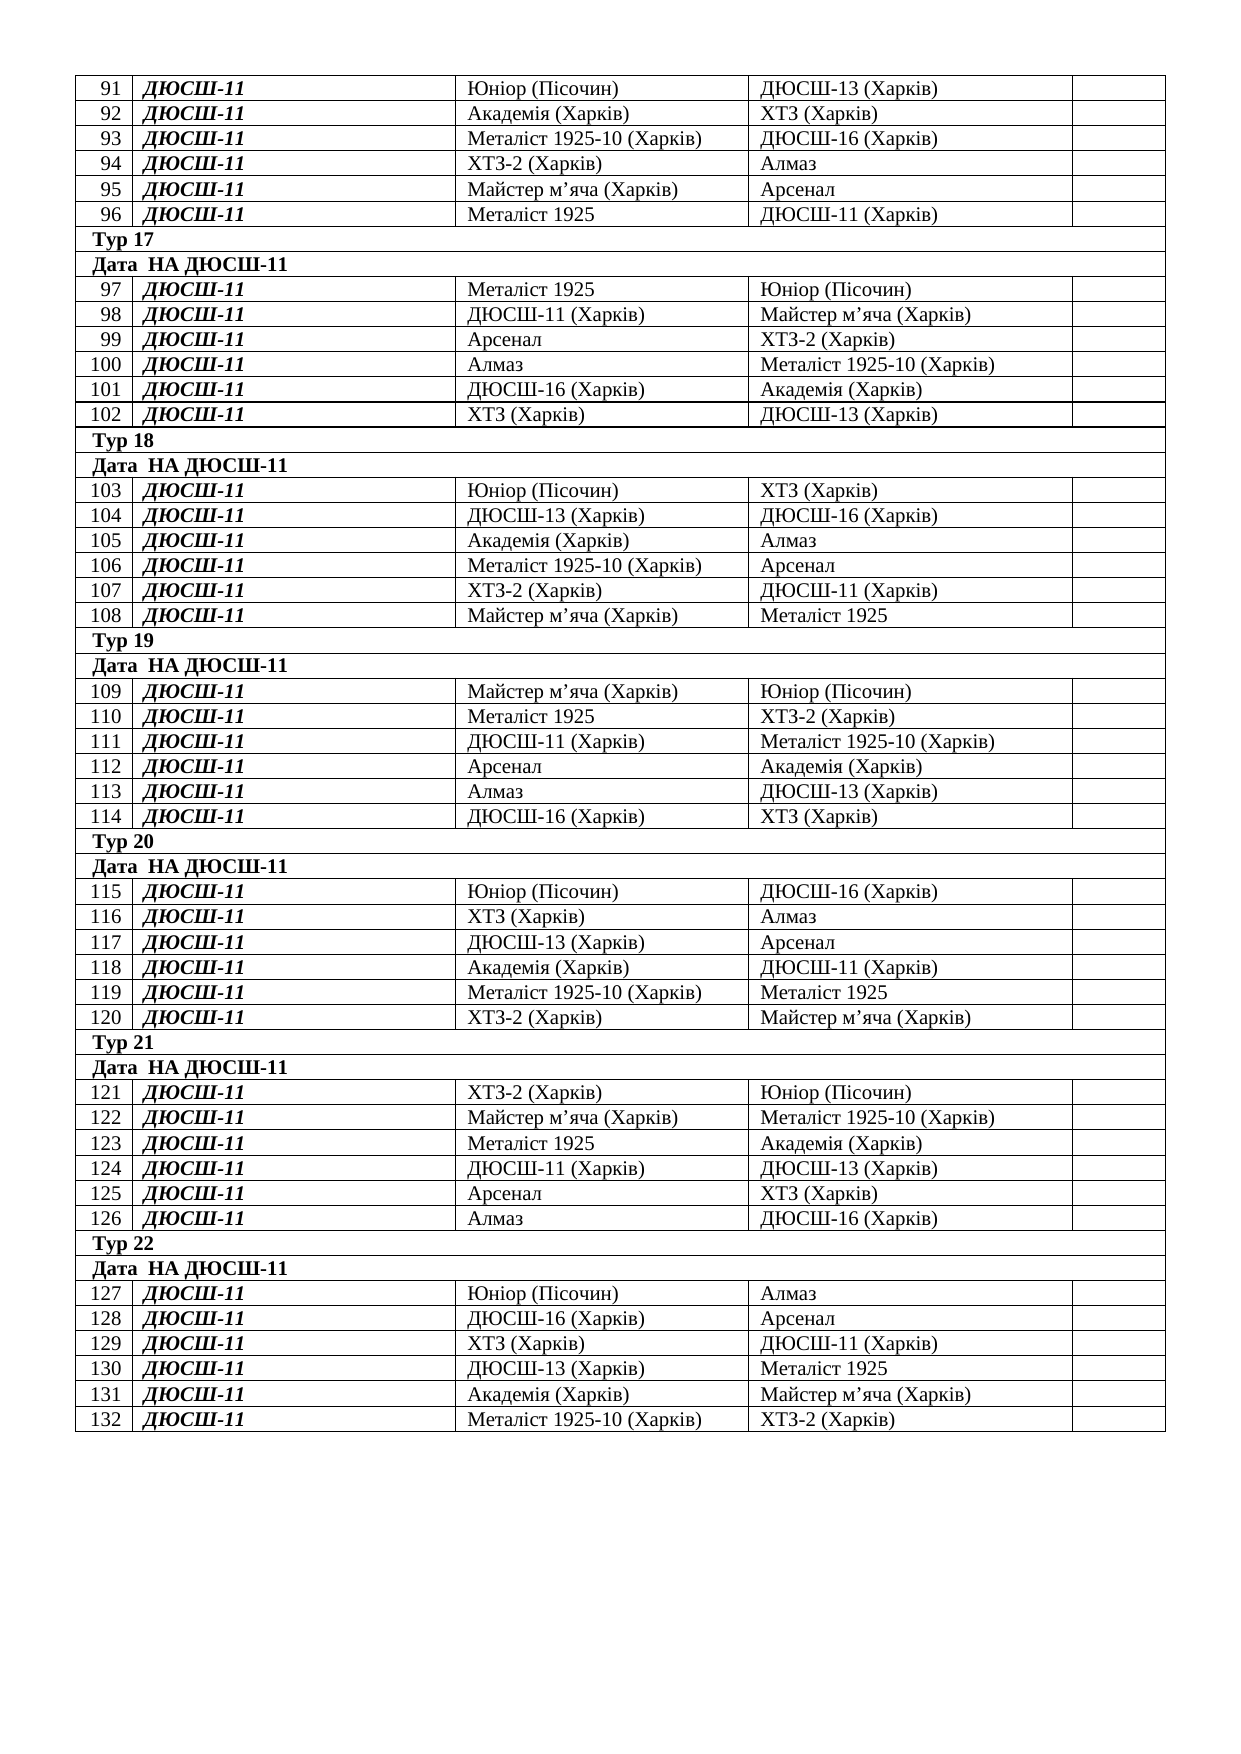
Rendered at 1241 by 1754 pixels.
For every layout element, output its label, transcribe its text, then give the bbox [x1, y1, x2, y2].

table_cell Тур 20 [76, 829, 1165, 853]
table_cell ДЮСШ-11 [133, 603, 455, 627]
table_cell ХТЗ (Харків) [456, 905, 748, 928]
table_cell ДЮСШ-11 [133, 553, 455, 577]
table_cell ДЮСШ-11 [133, 151, 455, 175]
table_cell ДЮСШ-13 (Харків) [749, 76, 1072, 100]
table_cell Арсенал [749, 176, 1072, 201]
table_cell Металіст 1925-10 (Харків) [456, 980, 748, 1004]
table_cell [1073, 503, 1165, 527]
table_cell Академія (Харків) [456, 1381, 748, 1406]
table_cell 111 [76, 729, 132, 753]
table_cell ДЮСШ-11 [133, 528, 455, 552]
table_cell 113 [76, 779, 132, 803]
table_cell 104 [76, 503, 132, 527]
table_cell ДЮСШ-11 [133, 126, 455, 150]
table_cell [1073, 377, 1165, 401]
table_cell Металіст 1925 [456, 202, 748, 226]
table_cell ДЮСШ-11 (Харків) [456, 302, 748, 326]
table_cell [1073, 101, 1165, 125]
table_cell Академія (Харків) [456, 955, 748, 979]
table_cell ДЮСШ-11 [133, 754, 455, 778]
table_cell Алмаз [456, 1206, 748, 1230]
table_cell ДЮСШ-11 [133, 302, 455, 326]
table_cell [1073, 478, 1165, 502]
table_cell Юніор (Пісочин) [456, 1281, 748, 1305]
table_cell ДЮСШ-16 (Харків) [749, 503, 1072, 527]
table_cell 123 [76, 1130, 132, 1154]
table_cell Тур 19 [76, 628, 1165, 652]
table_cell ДЮСШ-16 (Харків) [749, 126, 1072, 150]
table_cell ХТЗ (Харків) [749, 478, 1072, 502]
table_cell Арсенал [749, 553, 1072, 577]
table_cell 127 [76, 1281, 132, 1305]
table_cell ДЮСШ-11 [133, 1306, 455, 1330]
table_cell Академія (Харків) [456, 101, 748, 125]
table_cell [1073, 1331, 1165, 1355]
table_cell ДЮСШ-11 [133, 679, 455, 703]
table_cell ДЮСШ-11 [133, 176, 455, 201]
table_cell ХТЗ (Харків) [456, 1331, 748, 1355]
table_cell 112 [76, 754, 132, 778]
table_cell Дата НА ДЮСШ-11 [76, 854, 1165, 878]
table_cell Арсенал [456, 327, 748, 351]
table_cell 119 [76, 980, 132, 1004]
table_cell [1073, 578, 1165, 602]
table_cell Металіст 1925-10 (Харків) [749, 352, 1072, 376]
table_cell ДЮСШ-16 (Харків) [749, 879, 1072, 903]
table_cell [1073, 729, 1165, 753]
table_cell ДЮСШ-11 [133, 1130, 455, 1154]
table_cell ДЮСШ-11 [133, 980, 455, 1004]
table_cell Металіст 1925-10 (Харків) [456, 126, 748, 150]
table_cell [1073, 1306, 1165, 1330]
table_cell 126 [76, 1206, 132, 1230]
table_cell 93 [76, 126, 132, 150]
table_cell [1073, 679, 1165, 703]
table_cell ДЮСШ-11 [133, 1381, 455, 1406]
table_cell [1073, 905, 1165, 928]
table_cell 99 [76, 327, 132, 351]
table_cell [1073, 804, 1165, 828]
table_cell ДЮСШ-11 [133, 804, 455, 828]
table_cell ДЮСШ-11 [133, 1281, 455, 1305]
table_cell [1073, 151, 1165, 175]
table_cell ДЮСШ-11 [133, 729, 455, 753]
table_cell ДЮСШ-11 (Харків) [749, 578, 1072, 602]
table_cell Тур 17 [76, 227, 1165, 251]
table_cell 102 [76, 403, 132, 426]
table_cell ХТЗ-2 (Харків) [749, 327, 1072, 351]
table_cell ДЮСШ-13 (Харків) [456, 1356, 748, 1380]
table_cell ДЮСШ-13 (Харків) [456, 930, 748, 954]
table_cell ДЮСШ-13 (Харків) [456, 503, 748, 527]
table_cell [1073, 1356, 1165, 1380]
table_cell Металіст 1925-10 (Харків) [456, 1407, 748, 1431]
table_cell 95 [76, 176, 132, 201]
table_cell Арсенал [749, 1306, 1072, 1330]
table_cell 109 [76, 679, 132, 703]
table_cell [1073, 302, 1165, 326]
table_cell Металіст 1925-10 (Харків) [749, 1105, 1072, 1129]
table_cell [1073, 176, 1165, 201]
table_cell [1073, 1206, 1165, 1230]
table_cell ДЮСШ-16 (Харків) [456, 1306, 748, 1330]
table_cell Юніор (Пісочин) [749, 1080, 1072, 1104]
table_cell ДЮСШ-11 [133, 905, 455, 928]
table_cell [1073, 1407, 1165, 1431]
table_cell Арсенал [749, 930, 1072, 954]
table_cell ДЮСШ-16 (Харків) [456, 377, 748, 401]
table_cell ДЮСШ-11 [133, 377, 455, 401]
table_cell 110 [76, 704, 132, 728]
table_cell ХТЗ-2 (Харків) [749, 1407, 1072, 1431]
table_cell Алмаз [749, 528, 1072, 552]
table_cell ДЮСШ-11 [133, 478, 455, 502]
table_cell ХТЗ-2 (Харків) [456, 1080, 748, 1104]
table_cell 121 [76, 1080, 132, 1104]
table_cell 91 [76, 76, 132, 100]
table_cell ДЮСШ-11 [133, 503, 455, 527]
table_cell ДЮСШ-11 [133, 1156, 455, 1179]
table_cell 132 [76, 1407, 132, 1431]
table_cell Металіст 1925-10 (Харків) [749, 729, 1072, 753]
table_cell ДЮСШ-16 (Харків) [749, 1206, 1072, 1230]
table_cell [1073, 352, 1165, 376]
table_cell Дата НА ДЮСШ-11 [76, 654, 1165, 677]
table_cell [1073, 1381, 1165, 1406]
table_cell ДЮСШ-16 (Харків) [456, 804, 748, 828]
table_cell Майстер м’яча (Харків) [749, 1005, 1072, 1029]
table_cell ДЮСШ-11 [133, 76, 455, 100]
table_cell ДЮСШ-11 [133, 1005, 455, 1029]
table_cell 128 [76, 1306, 132, 1330]
table_cell ДЮСШ-11 [133, 879, 455, 903]
table_cell 97 [76, 277, 132, 301]
table_cell 124 [76, 1156, 132, 1179]
table_cell 98 [76, 302, 132, 326]
table_cell Майстер м’яча (Харків) [456, 176, 748, 201]
table_cell [1073, 277, 1165, 301]
table_cell ДЮСШ-11 [133, 1181, 455, 1205]
table_cell Тур 18 [76, 428, 1165, 452]
table_cell [1073, 202, 1165, 226]
table_cell Алмаз [749, 151, 1072, 175]
table_cell [1073, 1281, 1165, 1305]
table_cell ХТЗ-2 (Харків) [749, 704, 1072, 728]
table_cell ДЮСШ-11 [133, 930, 455, 954]
table_cell 107 [76, 578, 132, 602]
table_cell Металіст 1925 [456, 704, 748, 728]
table_cell ХТЗ (Харків) [749, 804, 1072, 828]
table_cell Академія (Харків) [749, 754, 1072, 778]
table_cell Майстер м’яча (Харків) [456, 679, 748, 703]
table_cell ДЮСШ-13 (Харків) [749, 403, 1072, 426]
table_cell 131 [76, 1381, 132, 1406]
table_cell [1073, 603, 1165, 627]
table_cell ДЮСШ-13 (Харків) [749, 779, 1072, 803]
table_cell [1073, 76, 1165, 100]
table_cell Металіст 1925 [749, 603, 1072, 627]
table_cell Академія (Харків) [456, 528, 748, 552]
table_cell ДЮСШ-11 [133, 1080, 455, 1104]
table_cell [1073, 754, 1165, 778]
table_cell Дата НА ДЮСШ-11 [76, 252, 1165, 276]
table_cell 125 [76, 1181, 132, 1205]
table_cell 122 [76, 1105, 132, 1129]
table_cell Дата НА ДЮСШ-11 [76, 1055, 1165, 1079]
table_cell ДЮСШ-11 [133, 704, 455, 728]
table_cell ДЮСШ-11 (Харків) [456, 1156, 748, 1179]
table_cell [1073, 980, 1165, 1004]
table_cell 96 [76, 202, 132, 226]
table_cell ДЮСШ-11 [133, 202, 455, 226]
table_cell 92 [76, 101, 132, 125]
table_cell ХТЗ-2 (Харків) [456, 1005, 748, 1029]
table_cell 114 [76, 804, 132, 828]
table_cell Металіст 1925 [749, 980, 1072, 1004]
table_cell Юніор (Пісочин) [456, 76, 748, 100]
table_cell Академія (Харків) [749, 1130, 1072, 1154]
table_cell ДЮСШ-11 [133, 327, 455, 351]
table_cell 130 [76, 1356, 132, 1380]
table_cell ДЮСШ-11 (Харків) [749, 202, 1072, 226]
table_cell [1073, 528, 1165, 552]
table_cell Тур 21 [76, 1030, 1165, 1054]
table_cell 106 [76, 553, 132, 577]
table_cell Дата НА ДЮСШ-11 [76, 1256, 1165, 1280]
table_cell [1073, 1080, 1165, 1104]
table_cell [1073, 779, 1165, 803]
table_cell [1073, 1181, 1165, 1205]
table_cell Юніор (Пісочин) [456, 879, 748, 903]
table_cell Металіст 1925 [749, 1356, 1072, 1380]
table_cell [1073, 1156, 1165, 1179]
table_cell ХТЗ-2 (Харків) [456, 151, 748, 175]
table_cell [1073, 1130, 1165, 1154]
table_cell Майстер м’яча (Харків) [456, 1105, 748, 1129]
table_cell Майстер м’яча (Харків) [749, 1381, 1072, 1406]
table_cell Алмаз [749, 905, 1072, 928]
table_cell Юніор (Пісочин) [749, 679, 1072, 703]
table_cell 103 [76, 478, 132, 502]
table_cell ДЮСШ-11 [133, 352, 455, 376]
table_cell [1073, 930, 1165, 954]
table_cell ДЮСШ-11 [133, 1331, 455, 1355]
table_cell 115 [76, 879, 132, 903]
table_cell 118 [76, 955, 132, 979]
table_cell [1073, 403, 1165, 426]
table_cell Металіст 1925-10 (Харків) [456, 553, 748, 577]
table_cell ДЮСШ-13 (Харків) [749, 1156, 1072, 1179]
table_cell ДЮСШ-11 (Харків) [749, 1331, 1072, 1355]
table_cell [1073, 704, 1165, 728]
table_cell ДЮСШ-11 [133, 277, 455, 301]
table_cell 116 [76, 905, 132, 928]
table_cell Металіст 1925 [456, 1130, 748, 1154]
table_cell ХТЗ (Харків) [749, 1181, 1072, 1205]
table_cell 117 [76, 930, 132, 954]
table_cell 108 [76, 603, 132, 627]
table_cell [1073, 879, 1165, 903]
table_cell Алмаз [456, 779, 748, 803]
table_cell 129 [76, 1331, 132, 1355]
table_cell Академія (Харків) [749, 377, 1072, 401]
table_cell Арсенал [456, 1181, 748, 1205]
table_cell 100 [76, 352, 132, 376]
table_cell [1073, 553, 1165, 577]
table_cell ДЮСШ-11 [133, 779, 455, 803]
table_cell ДЮСШ-11 [133, 1105, 455, 1129]
table_cell ДЮСШ-11 [133, 1206, 455, 1230]
table_cell [1073, 327, 1165, 351]
table_cell Арсенал [456, 754, 748, 778]
table_cell ДЮСШ-11 [133, 1356, 455, 1380]
table_cell ХТЗ (Харків) [456, 403, 748, 426]
table_cell Алмаз [749, 1281, 1072, 1305]
table_cell ДЮСШ-11 [133, 578, 455, 602]
table_cell Майстер м’яча (Харків) [456, 603, 748, 627]
table_cell ДЮСШ-11 [133, 1407, 455, 1431]
table_cell Майстер м’яча (Харків) [749, 302, 1072, 326]
table_cell Дата НА ДЮСШ-11 [76, 453, 1165, 477]
table_cell [1073, 126, 1165, 150]
table_cell 120 [76, 1005, 132, 1029]
table_cell Юніор (Пісочин) [456, 478, 748, 502]
table_cell ДЮСШ-11 [133, 101, 455, 125]
table_cell [1073, 1005, 1165, 1029]
table_cell 94 [76, 151, 132, 175]
table_cell [1073, 1105, 1165, 1129]
table_cell ДЮСШ-11 [133, 403, 455, 426]
table_cell ХТЗ-2 (Харків) [456, 578, 748, 602]
table_cell Юніор (Пісочин) [749, 277, 1072, 301]
table_cell ДЮСШ-11 [133, 955, 455, 979]
table_cell Металіст 1925 [456, 277, 748, 301]
table_cell 105 [76, 528, 132, 552]
table_cell ХТЗ (Харків) [749, 101, 1072, 125]
table_cell [1073, 955, 1165, 979]
table_cell ДЮСШ-11 (Харків) [749, 955, 1072, 979]
table_cell 101 [76, 377, 132, 401]
table_cell Тур 22 [76, 1231, 1165, 1255]
table_cell ДЮСШ-11 (Харків) [456, 729, 748, 753]
table_cell Алмаз [456, 352, 748, 376]
